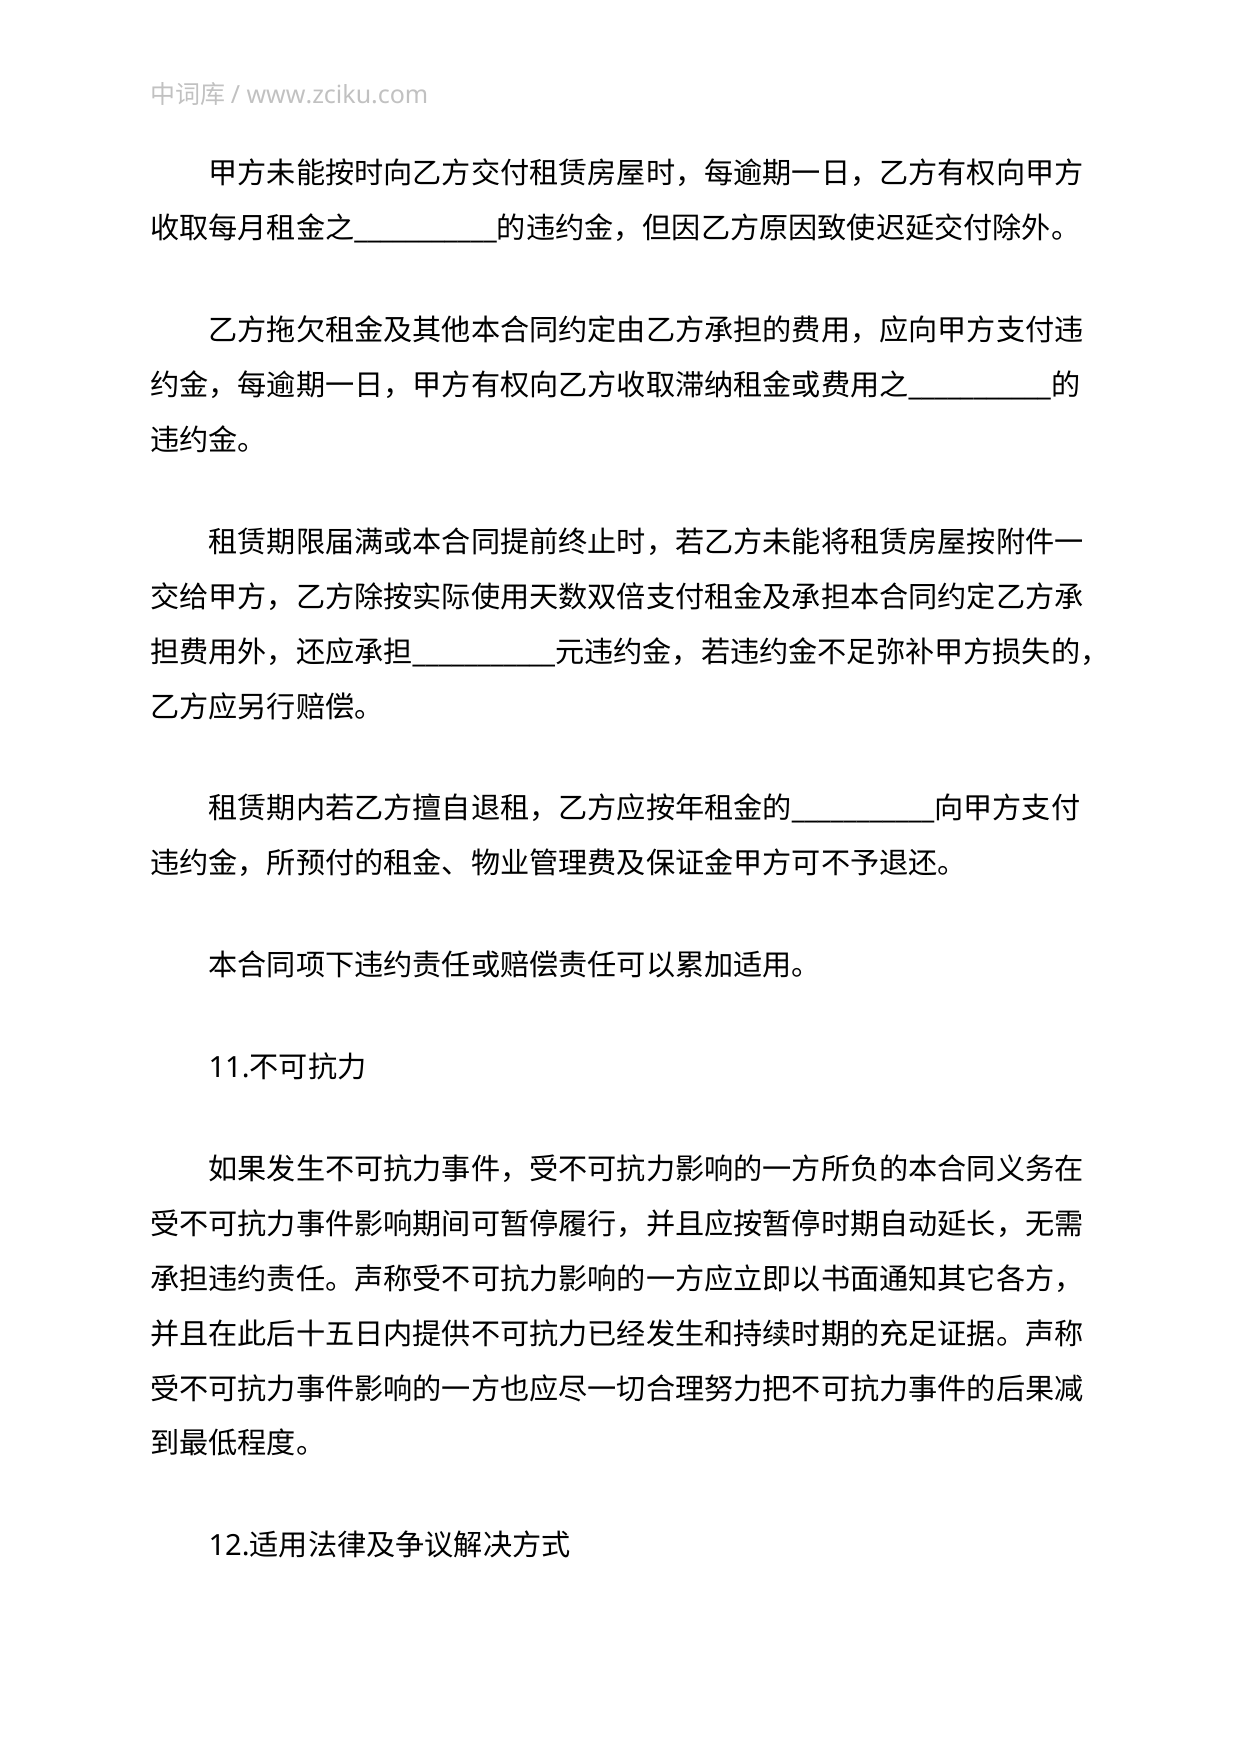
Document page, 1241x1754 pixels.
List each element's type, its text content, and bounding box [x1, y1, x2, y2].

text 甲方未能按时向乙方交付租赁房屋时，每逾期一日，乙方有权向甲方收取每月租金之___________的违约金，但因乙方原因致使迟延交付除外。 [150, 150, 1090, 247]
text 乙方拖欠租金及其他本合同约定由乙方承担的费用，应向甲方支付违约金，每逾期一日，甲方有权向乙方收取滞纳租金或费用之___________的违约金。 [150, 307, 1090, 459]
text 12.适用法律及争议解决方式 [150, 1522, 1090, 1564]
text 11.不可抗力 [150, 1044, 1090, 1086]
text 租赁期限届满或本合同提前终止时，若乙方未能将租赁房屋按附件一交给甲方，乙方除按实际使用天数双倍支付租金及承担本合同约定乙方承担费用外，还应承担___________元违约金，若违约金不足弥补甲方损失的，乙方应另行赔偿。 [150, 518, 1090, 726]
text 租赁期内若乙方擅自退租，乙方应按年租金的___________向甲方支付违约金，所预付的租金、物业管理费及保证金甲方可不予退还。 [150, 785, 1090, 882]
text 本合同项下违约责任或赔偿责任可以累加适用。 [150, 942, 1090, 984]
text 如果发生不可抗力事件，受不可抗力影响的一方所负的本合同义务在受不可抗力事件影响期间可暂停履行，并且应按暂停时期自动延长，无需承担违约责任。声称受不可抗力影响的一方应立即以书面通知其它各方，并且在此后十五日内提供不可抗力已经发生和持续时期的充足证据。声称受不可抗力事件影响的一方也应尽一切合理努力把不可抗力事件的后果减到最低程度。 [150, 1146, 1090, 1462]
